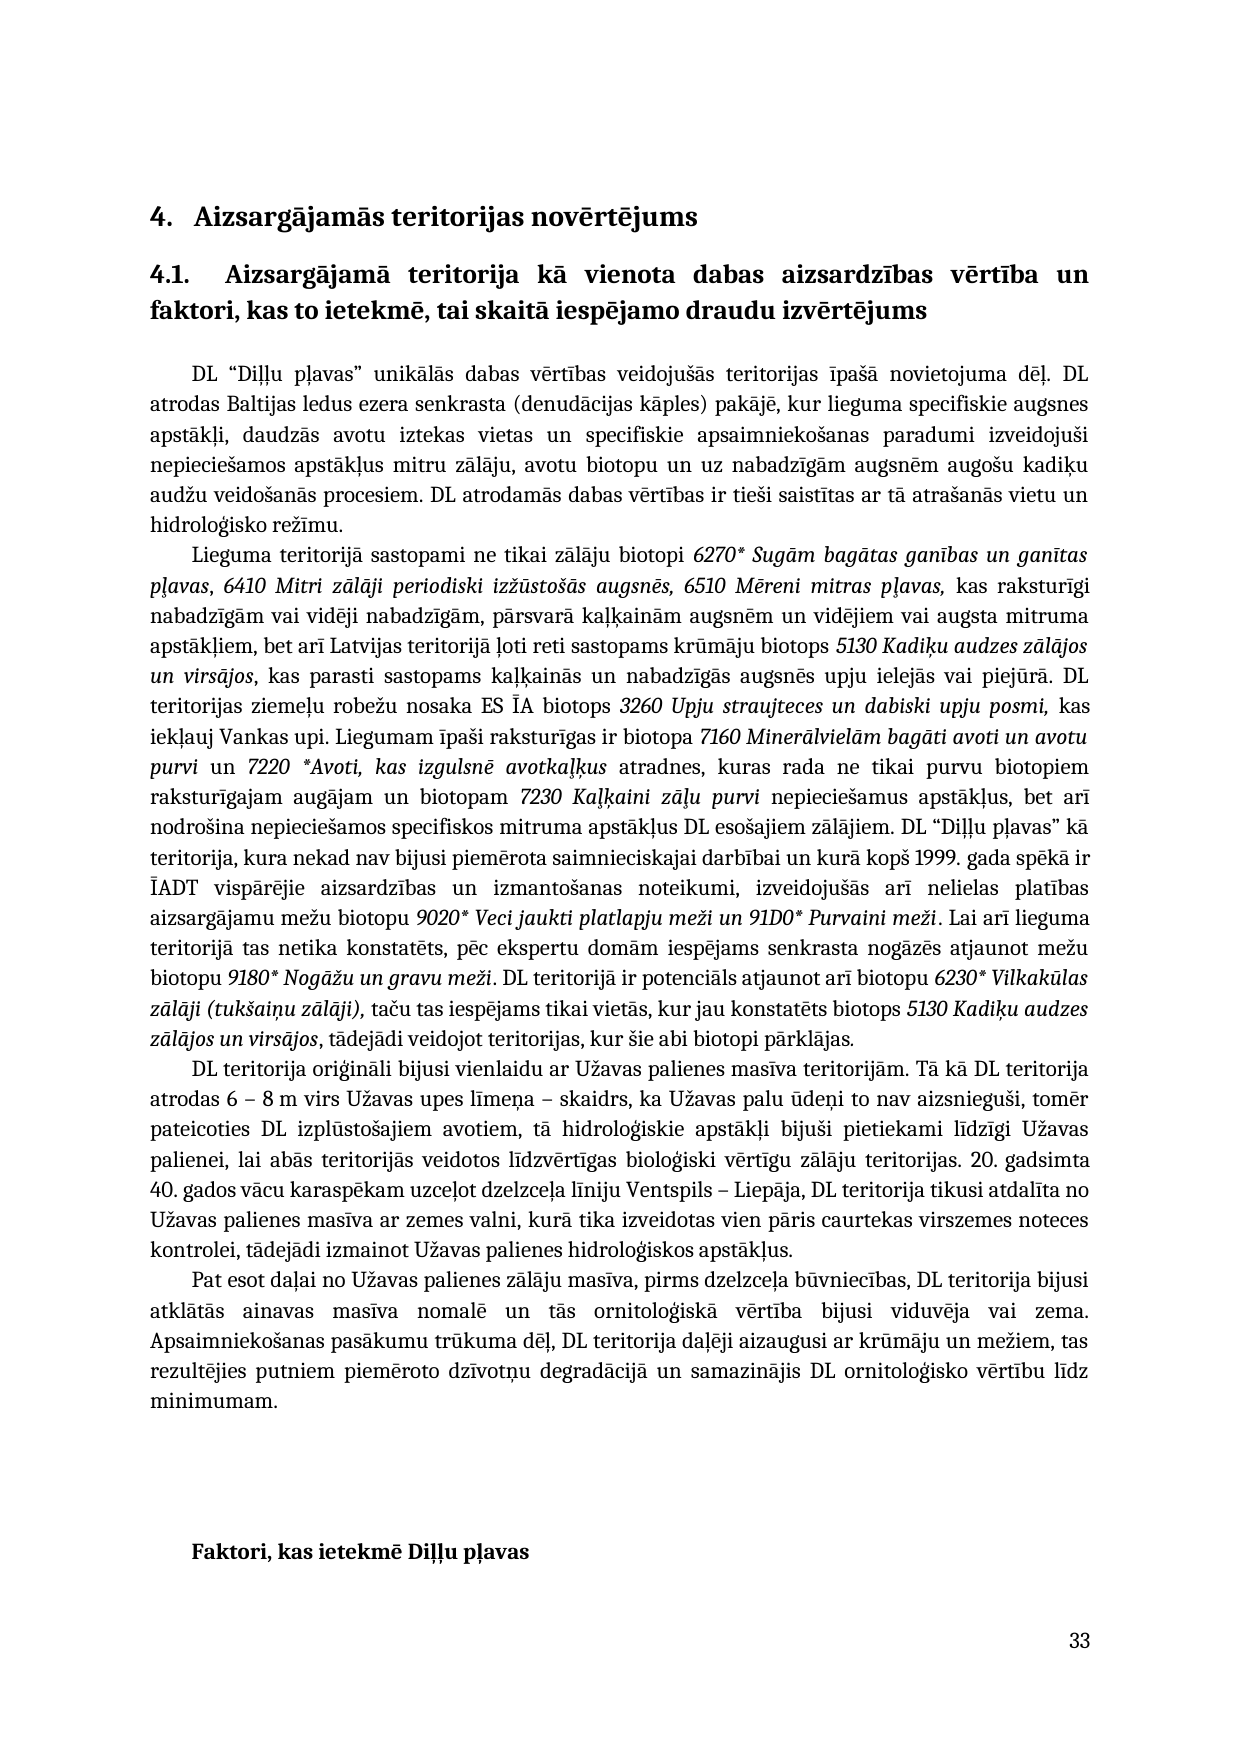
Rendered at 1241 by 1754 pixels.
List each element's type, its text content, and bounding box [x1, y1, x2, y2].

subtitle Aizsargājamā teritorija kā vienota dabas aizsardzības vērtība un faktori, kas to ietekmē, tai skaitā iespējamo draudu izvērtējums [150, 259, 1090, 326]
text DL “Diļļu pļavas” unikālās dabas vērtības veidojušās teritorijas īpašā novietojuma dēļ. DL atrodas Baltijas ledus ezera senkrasta (denudācijas kāples) pakājē, kur lieguma specifiskie augsnes apstākļi, daudzās avotu iztekas vietas un specifiskie apsaimniekošanas paradumi izveidojuši nepieciešamos apstākļus mitru zālāju, avotu biotopu un uz nabadzīgām augsnēm augošu kadiķu audžu veidošanās procesiem. DL atrodamās dabas vērtības ir tieši saistītas ar tā atrašanās vietu un hidroloģisko režīmu. [150, 361, 1090, 538]
subtitle Aizsargājamās teritorijas novērtējums [150, 200, 1090, 233]
text DL teritorija oriģināli bijusi vienlaidu ar Užavas palienes masīva teritorijām. Tā kā DL teritorija atrodas 6 – 8 m virs Užavas upes līmeņa – skaidrs, ka Užavas palu ūdeņi to nav aizsnieguši, tomēr pateicoties DL izplūstošajiem avotiem, tā hidroloģiskie apstākļi bijuši pietiekami līdzīgi Užavas palienei, lai abās teritorijās veidotos līdzvērtīgas bioloģiski vērtīgu zālāju teritorijas. 20. gadsimta 40. gados vācu karaspēkam uzceļot dzelzceļa līniju Ventspils – Liepāja, DL teritorija tikusi atdalīta no Užavas palienes masīva ar zemes valni, kurā tika izveidotas vien pāris caurtekas virszemes noteces kontrolei, tādejādi izmainot Užavas palienes hidroloģiskos apstākļus. [150, 1056, 1090, 1263]
text Faktori, kas ietekmē Diļļu pļavas [150, 1539, 1090, 1566]
text Pat esot daļai no Užavas palienes zālāju masīva, pirms dzelzceļa būvniecības, DL teritorija bijusi atklātās ainavas masīva nomalē un tās ornitoloģiskā vērtība bijusi viduvēja vai zema. Apsaimniekošanas pasākumu trūkuma dēļ, DL teritorija daļēji aizaugusi ar krūmāju un mežiem, tas rezultējies putniem piemēroto dzīvotņu degradācijā un samazinājis DL ornitoloģisko vērtību līdz minimumam. [150, 1267, 1090, 1414]
text Lieguma teritorijā sastopami ne tikai zālāju biotopi 6270* Sugām bagātas ganības un ganītas pļavas, 6410 Mitri zālāji periodiski izžūstošās augsnēs, 6510 Mēreni mitras pļavas, kas raksturīgi nabadzīgām vai vidēji nabadzīgām, pārsvarā kaļķainām augsnēm un vidējiem vai augsta mitruma apstākļiem, bet arī Latvijas teritorijā ļoti reti sastopams krūmāju biotops 5130 Kadiķu audzes zālājos un virsājos, kas parasti sastopams kaļķainās un nabadzīgās augsnēs upju ielejās vai piejūrā. DL teritorijas ziemeļu robežu nosaka ES ĪA biotops 3260 Upju straujteces un dabiski upju posmi, kas iekļauj Vankas upi. Liegumam īpaši raksturīgas ir biotopa 7160 Minerālvielām bagāti avoti un avotu purvi un 7220 *Avoti, kas izgulsnē avotkaļķus atradnes, kuras rada ne tikai purvu biotopiem raksturīgajam augājam un biotopam 7230 Kaļķaini zāļu purvi nepieciešamus apstākļus, bet arī nodrošina nepieciešamos specifiskos mitruma apstākļus DL esošajiem zālājiem. DL “Diļļu pļavas” kā teritorija, kura nekad nav bijusi piemērota saimnieciskajai darbībai un kurā kopš 1999. gada spēkā ir ĪADT vispārējie aizsardzības un izmantošanas noteikumi, izveidojušās arī nelielas platības aizsargājamu mežu biotopu 9020* Veci jaukti platlapju meži un 91D0* Purvaini meži. Lai arī lieguma teritorijā tas netika konstatēts, pēc ekspertu domām iespējams senkrasta nogāzēs atjaunot mežu biotopu 9180* Nogāžu un gravu meži. DL teritorijā ir potenciāls atjaunot arī biotopu 6230* Vilkakūlas zālāji (tukšaiņu zālāji), taču tas iespējams tikai vietās, kur jau konstatēts biotops 5130 Kadiķu audzes zālājos un virsājos, tādejādi veidojot teritorijas, kur šie abi biotopi pārklājas. [150, 542, 1090, 1052]
